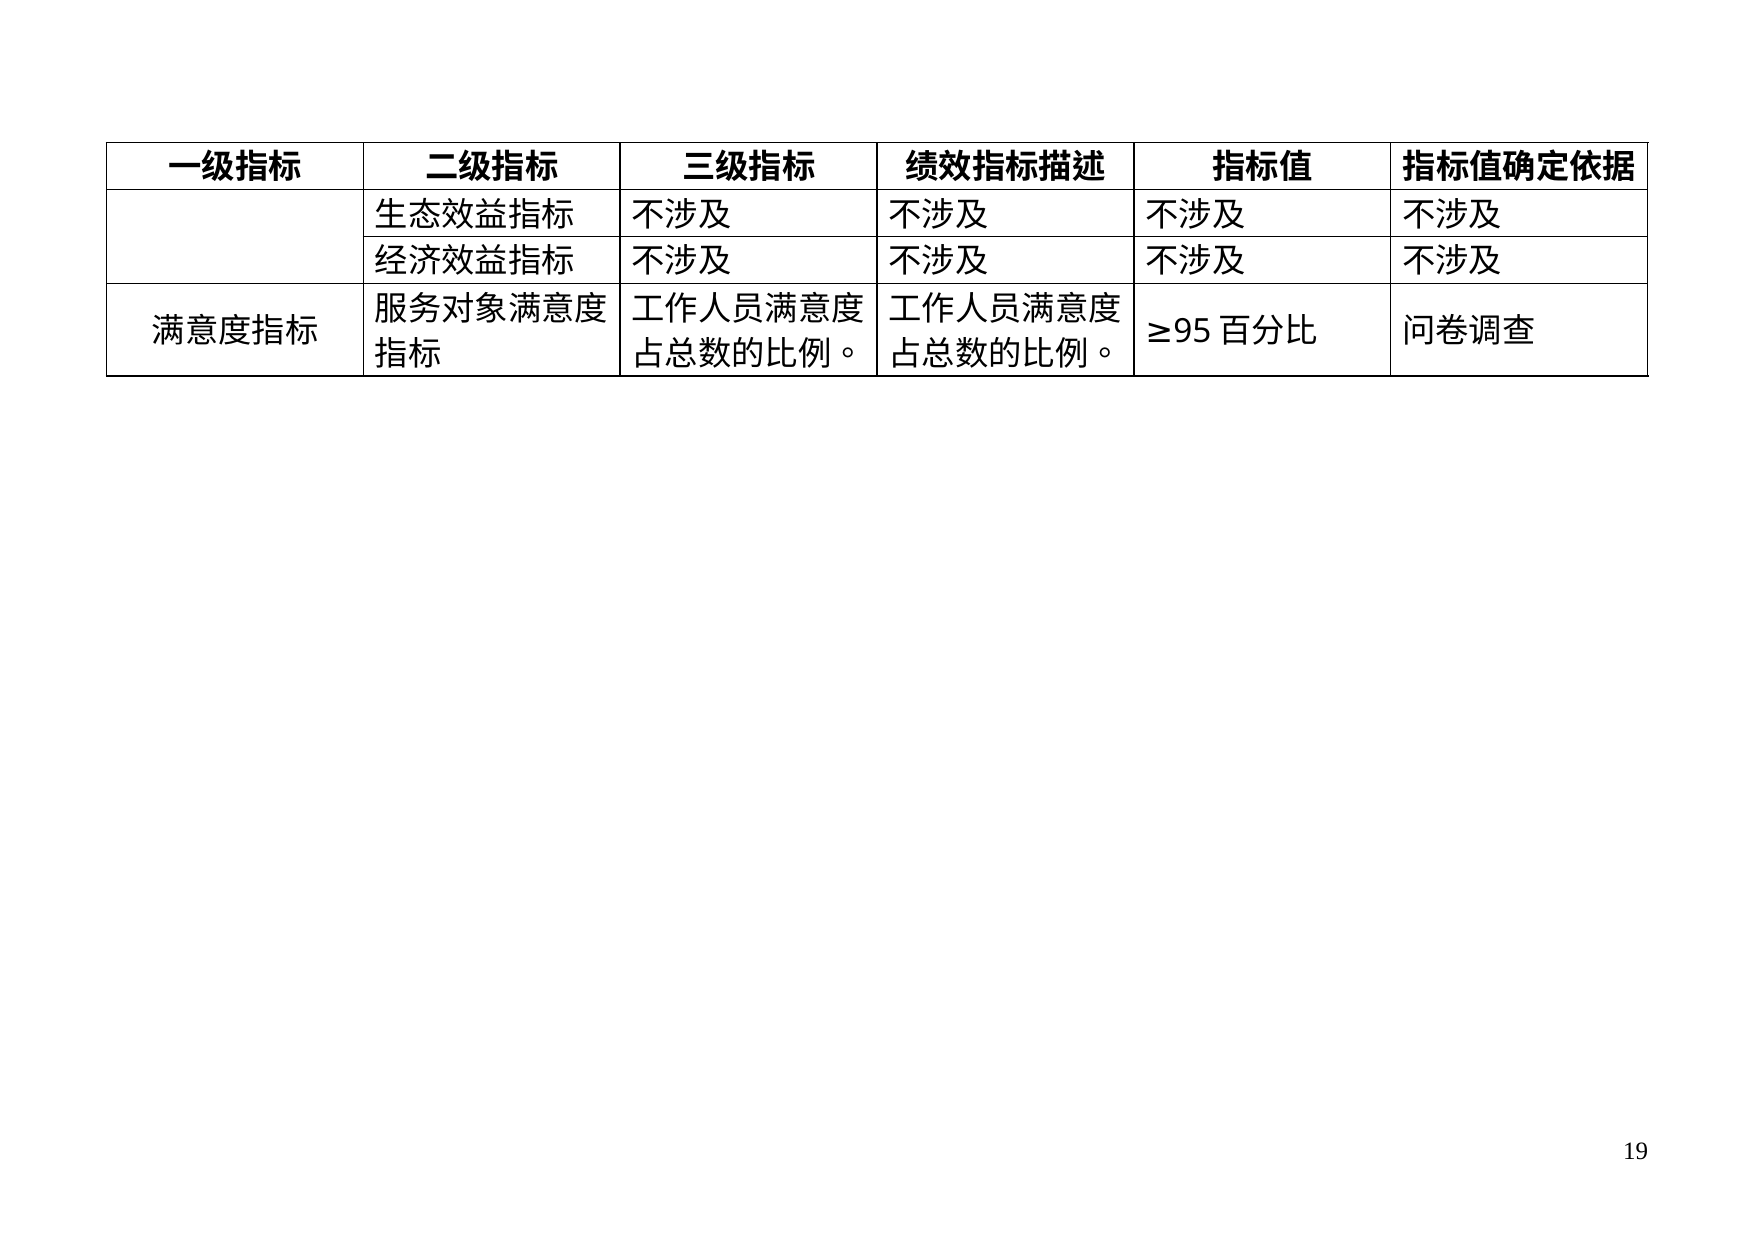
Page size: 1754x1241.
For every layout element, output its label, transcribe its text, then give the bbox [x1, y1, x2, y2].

table_header 一级指标 [107, 143, 363, 189]
table_cell 不涉及 [1135, 190, 1390, 236]
table_header 绩效指标描述 [878, 143, 1133, 189]
table_header 指标值确定依据 [1391, 143, 1647, 189]
table_header 二级指标 [364, 143, 619, 189]
table_cell 生态效益指标 [364, 190, 619, 236]
table_cell 不涉及 [878, 237, 1133, 283]
table_cell 满意度指标 [107, 284, 363, 375]
table_cell 不涉及 [1391, 237, 1647, 283]
table_cell 不涉及 [621, 237, 876, 283]
table_cell 经济效益指标 [364, 237, 619, 283]
table_cell 问卷调查 [1391, 284, 1647, 375]
table_cell 不涉及 [1135, 237, 1390, 283]
table_cell 不涉及 [621, 190, 876, 236]
table_cell 不涉及 [1391, 190, 1647, 236]
table_cell 工作人员满意度占总数的比例。 [621, 284, 876, 375]
table_cell 服务对象满意度指标 [364, 284, 619, 375]
table_cell 工作人员满意度占总数的比例。 [878, 284, 1133, 375]
table_header 三级指标 [621, 143, 876, 189]
table_header 指标值 [1135, 143, 1390, 189]
table_cell 不涉及 [878, 190, 1133, 236]
table_cell ≥95百分比 [1135, 284, 1390, 375]
